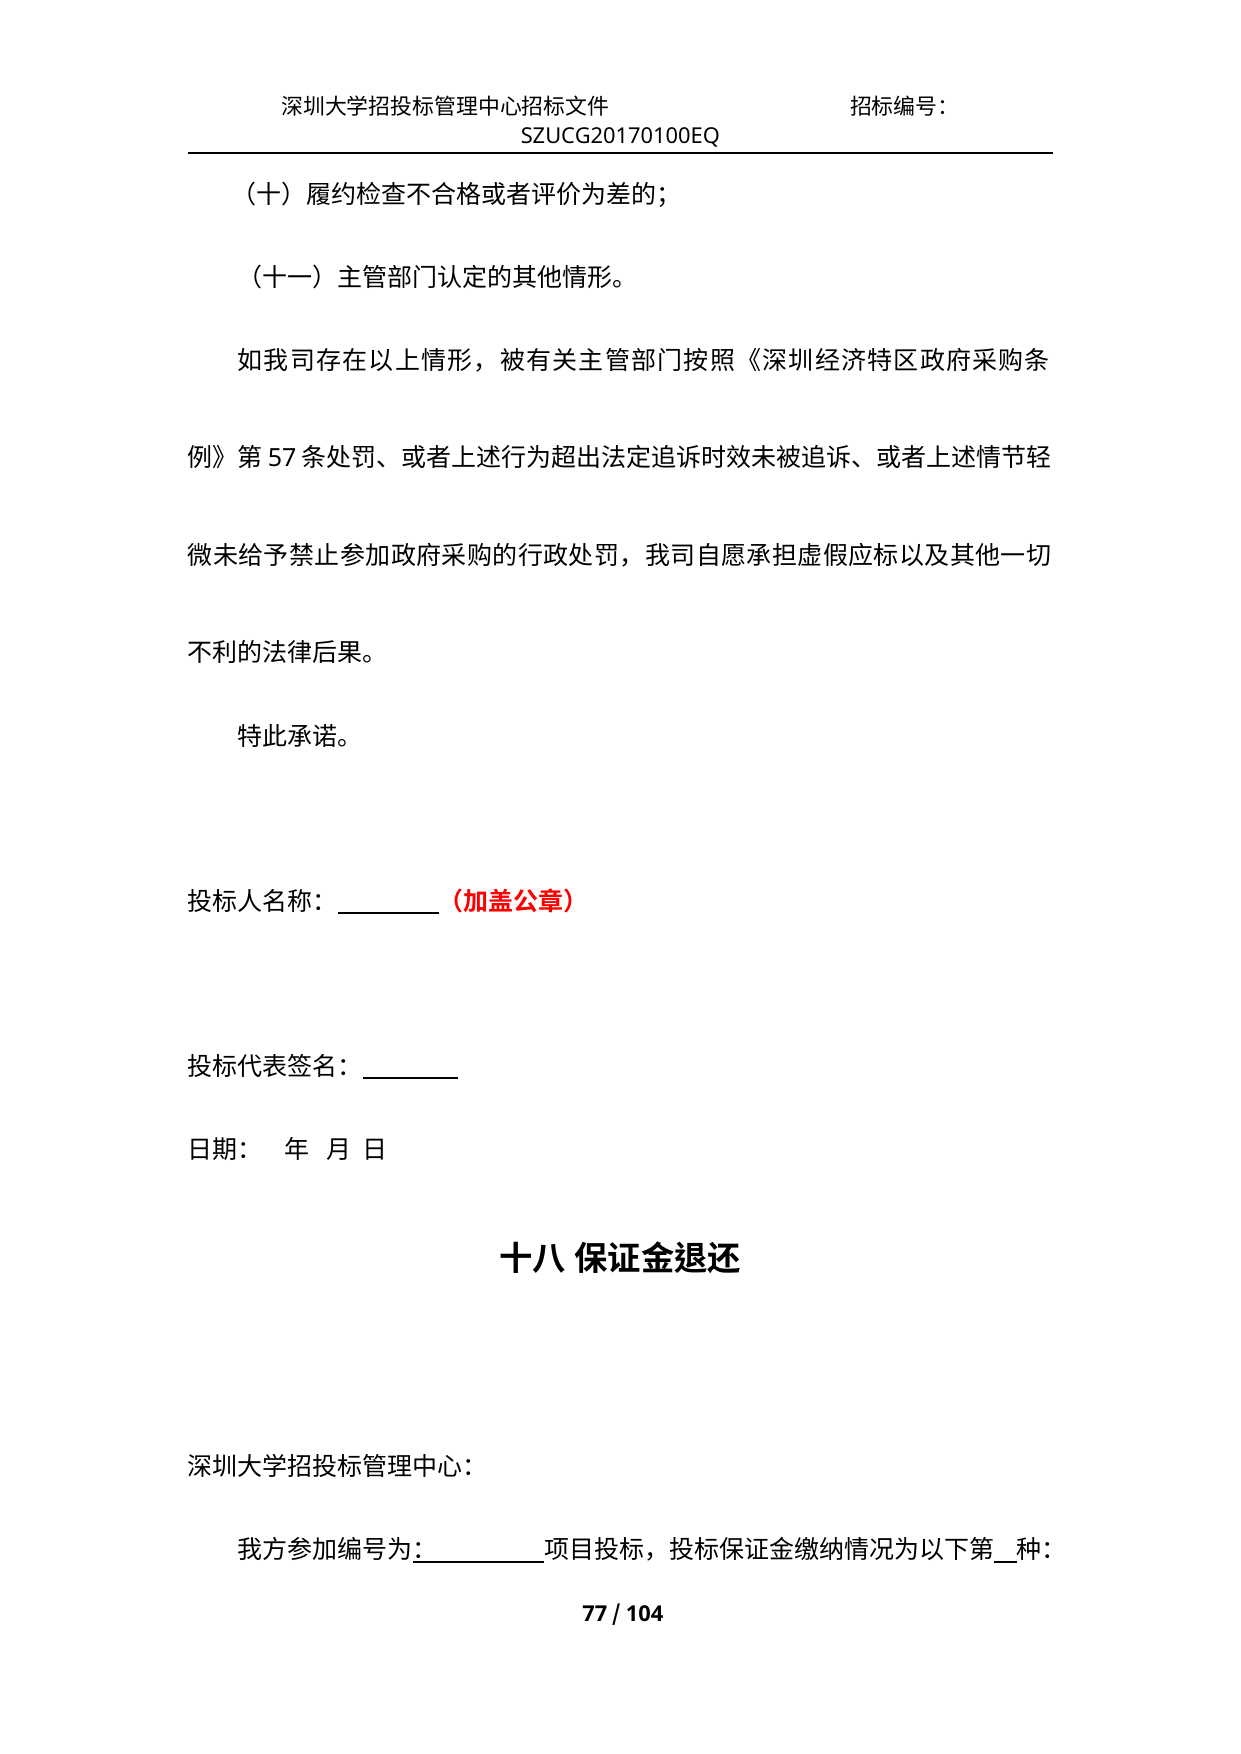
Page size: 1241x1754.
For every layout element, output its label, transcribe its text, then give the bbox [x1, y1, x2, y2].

text 投标人名称： （加盖公章） [187, 867, 1053, 932]
text （十）履约检查不合格或者评价为差的； [231, 160, 1053, 225]
subtitle 日期： 年 月 日 [187, 1115, 1053, 1180]
text 特此承诺。 [187, 702, 1053, 767]
text 投标代表签名： [187, 1032, 1053, 1097]
text 如我司存在以上情形，被有关主管部门按照《深圳经济特区政府采购条例》第57条处罚、或者上述行为超出法定追诉时效未被追诉、或者上述情节轻微未给予禁止参加政府采购的行政处罚，我司自愿承担虚假应标以及其他一切不利的法律后果。 [187, 326, 1053, 683]
text 我方参加编号为： 项目投标，投标保证金缴纳情况为以下第 种： [187, 1516, 1053, 1581]
subtitle 十八 保证金退还 [187, 1225, 1053, 1290]
text 深圳大学招投标管理中心： [187, 1432, 1053, 1497]
text （十一）主管部门认定的其他情形。 [187, 243, 1053, 308]
